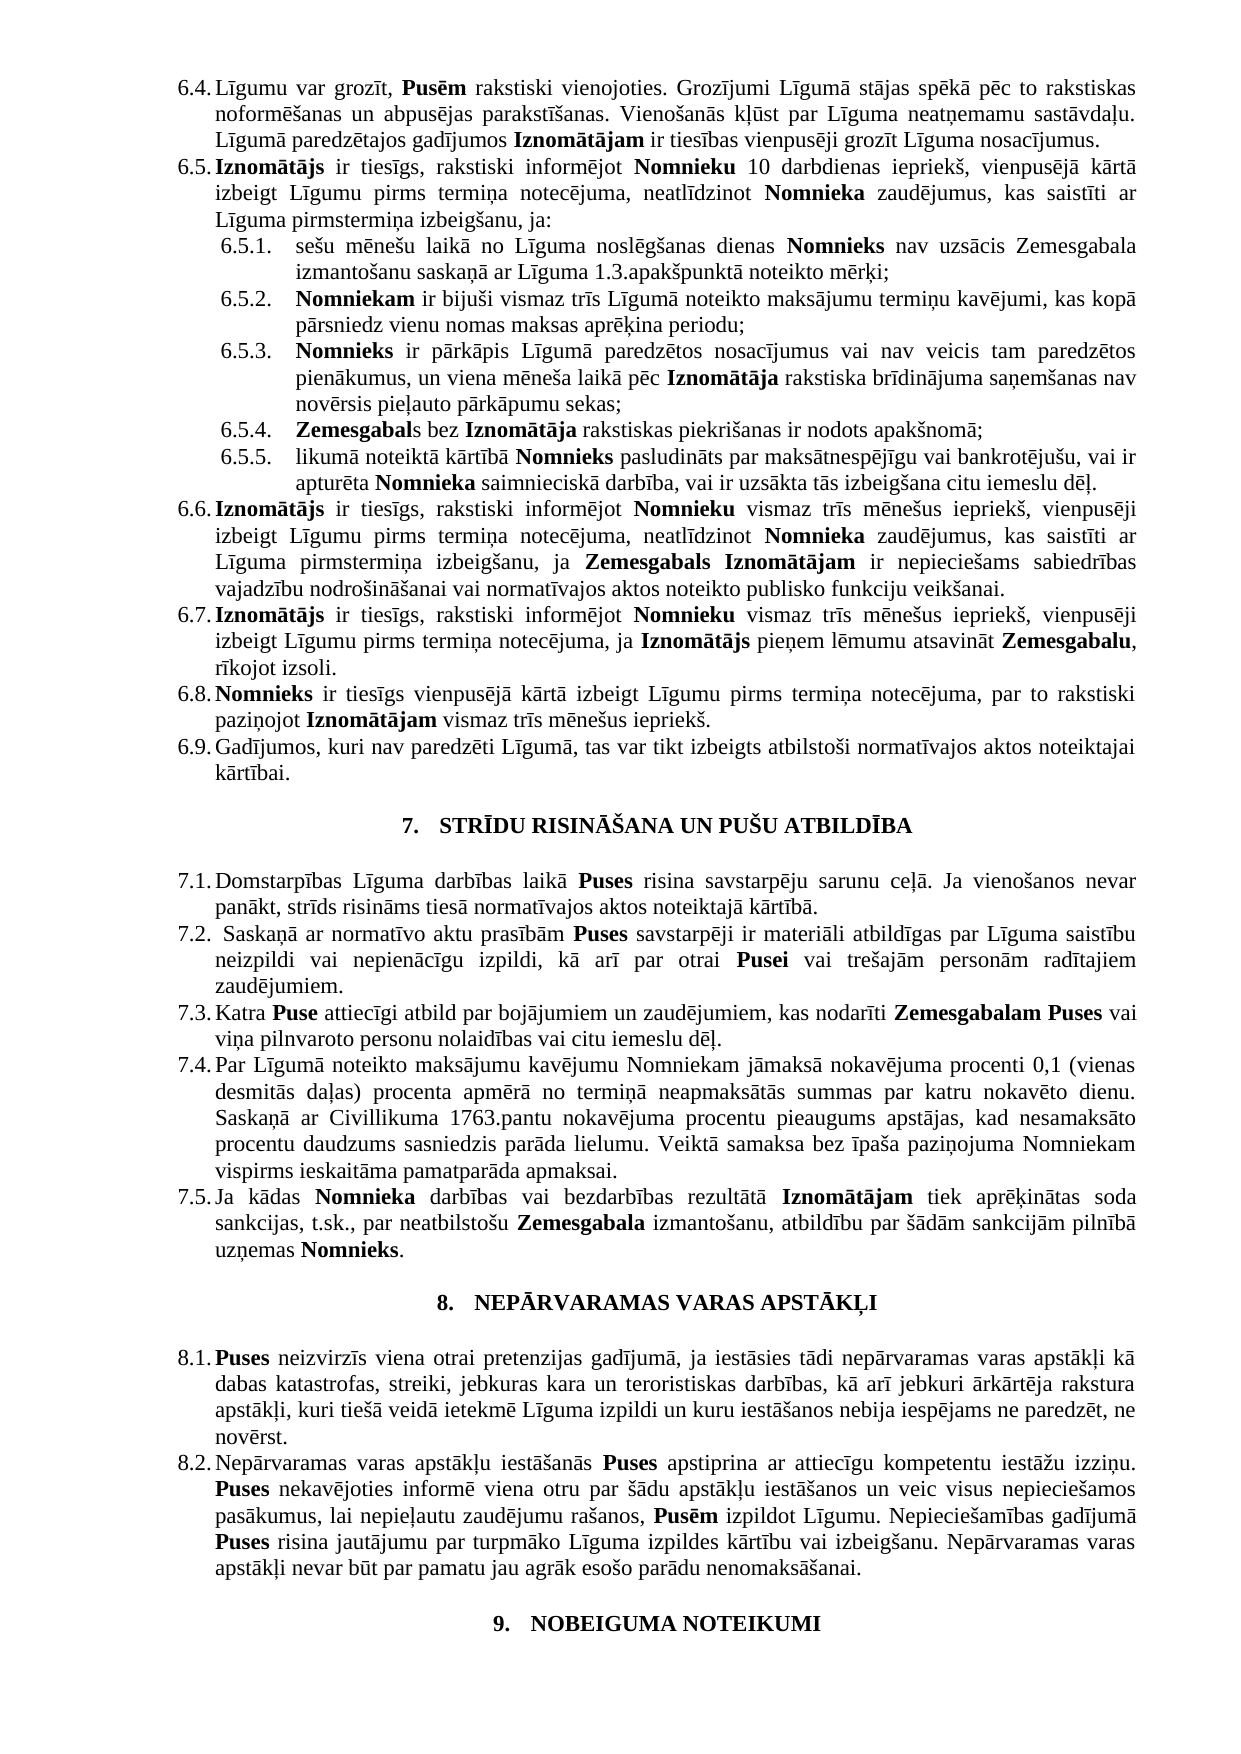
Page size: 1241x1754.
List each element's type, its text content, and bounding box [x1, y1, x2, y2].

list STRĪDU RISINĀŠANA UN PUŠU ATBILDĪBA [177, 943, 1137, 970]
list Par Līgumā noteikto maksājumu kavējumu Nomniekam jāmaksā nokavējuma procenti 0,1 (vienas desmitās daļas) procenta apmērā no termiņā neapmaksātās summas par katru nokavēto dienu. Saskaņā ar Civillikuma 1763.pantu nokavējuma procentu pieaugums apstājas, kad nesamaksāto procentu daudzums sasniedzis parāda lielumu. Veiktā samaksa bez īpaša paziņojuma Nomniekam vispirms ieskaitāma pamatparāda apmaksai. [177, 1183, 1137, 1315]
list likumā noteiktā kārtībā Nomnieks pasludināts par maksātnespējīgu vai bankrotējušu, vai ir apturēta Nomnieka saimnieciskā darbība, vai ir uzsākta tās izbeigšana citu iemeslu dēļ. [220, 574, 1137, 627]
list Saskaņā ar normatīvo aktu prasībām Puses savstarpēji ir materiāli atbildīgas par Līguma saistību neizpildi vai nepienācīgu izpildi, kā arī par otrai Pusei vai trešajām personām radītajiem zaudējumiem. [177, 1051, 1137, 1130]
list Līgumu var grozīt, Pusēm rakstiski vienojoties. Grozījumi Līgumā stājas spēkā pēc to rakstiskas noformēšanas un abpusējas parakstīšanas. Vienošanās kļūst par Līguma neatņemamu sastāvdaļu. Līgumā paredzētajos gadījumos Iznomātājam ir tiesības vienpusēji grozīt Līguma nosacījumus. [177, 206, 1137, 285]
list Puses neizvirzīs viena otrai pretenzijas gadījumā, ja iestāsies tādi nepārvaramas varas apstākļi kā dabas katastrofas, streiki, jebkuras kara un teroristiskas darbības, kā arī jebkuri ārkārtēja rakstura apstākļi, kuri tiešā veidā ietekmē Līguma izpildi un kuru iestāšanos nebija iespējams ne paredzēt, ne novērst. [177, 1475, 1137, 1581]
list Iznomātājs ir tiesīgs, rakstiski informējot Nomnieku vismaz trīs mēnešus iepriekš, vienpusēji izbeigt Līgumu pirms termiņa notecējuma, ja Iznomātājs pieņem lēmumu atsavināt Zemesgabalu, rīkojot izsoli. [177, 733, 1137, 812]
list Līguma termiņš var tikt mainīts Pusēm rakstiski vienojoties, ievērojot Līguma un normatīvo aktu prasības. [177, 74, 1137, 127]
list Iznomātājs ir tiesīgs, rakstiski informējot Nomnieku 10 darbdienas iepriekš, vienpusējā kārtā izbeigt Līgumu pirms termiņa notecējuma, neatlīdzinot Nomnieka zaudējumus, kas saistīti ar Līguma pirmstermiņa izbeigšanu, ja: [177, 285, 1137, 364]
list sešu mēnešu laikā no Līguma noslēgšanas dienas Nomnieks nav uzsācis Zemesgabala izmantošanu saskaņā ar Līguma 1.3.apakšpunktā noteikto mērķi; [220, 364, 1137, 416]
list Iznomātājs ir tiesīgs, rakstiski informējot Nomnieku vismaz trīs mēnešus iepriekš, vienpusēji izbeigt Līgumu pirms termiņa notecējuma, neatlīdzinot Nomnieka zaudējumus, kas saistīti ar Līguma pirmstermiņa izbeigšanu, ja Zemesgabals Iznomātājam ir nepieciešams sabiedrības vajadzību nodrošināšanai vai normatīvajos aktos noteikto publisko funkciju veikšanai. [177, 627, 1137, 733]
list Ja kādas Nomnieka darbības vai bezdarbības rezultātā Iznomātājam tiek aprēķinātas soda sankcijas, t.sk., par neatbilstošu Zemesgabala izmantošanu, atbildību par šādām sankcijām pilnībā uzņemas Nomnieks. [177, 1315, 1137, 1394]
list Nomniekam ir bijuši vismaz trīs Līgumā noteikto maksājumu termiņu kavējumi, kas kopā pārsniedz vienu nomas maksas aprēķina periodu; [220, 416, 1137, 469]
list Zemesgabals bez Iznomātāja rakstiskas piekrišanas ir nodots apakšnomā; [220, 548, 1137, 574]
list Katra Puse attiecīgi atbild par bojājumiem un zaudējumiem, kas nodarīti Zemesgabalam Puses vai viņa pilnvaroto personu nolaidības vai citu iemeslu dēļ. [177, 1130, 1137, 1183]
list Ja tiek pieņemti jauni vai grozīti spēkā esošie normatīvie akti, kuri ietekmē Līguma izpildi, Puses ievēro tajos minēto normu nosacījumus, nepieciešamības gadījumā nekavējoties noformējot attiecīgus grozījumus Līgumā. [177, 127, 1137, 206]
list Domstarpības Līguma darbības laikā Puses risina savstarpēju sarunu ceļā. Ja vienošanos nevar panākt, strīds risināms tiesā normatīvajos aktos noteiktajā kārtībā. [177, 999, 1137, 1051]
list Nomnieks ir tiesīgs vienpusējā kārtā izbeigt Līgumu pirms termiņa notecējuma, par to rakstiski paziņojot Iznomātājam vismaz trīs mēnešus iepriekš. [177, 812, 1137, 864]
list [177, 1581, 1137, 1660]
list NEPĀRVARAMAS VARAS APSTĀKĻI [177, 1420, 1137, 1447]
list Nomnieks ir pārkāpis Līgumā paredzētos nosacījumus vai nav veicis tam paredzētos pienākumus, un viena mēneša laikā pēc Iznomātāja rakstiska brīdinājuma saņemšanas nav novērsis pieļauto pārkāpumu sekas; [220, 469, 1137, 548]
list Gadījumos, kuri nav paredzēti Līgumā, tas var tikt izbeigts atbilstoši normatīvajos aktos noteiktajai kārtībai. [177, 864, 1137, 917]
